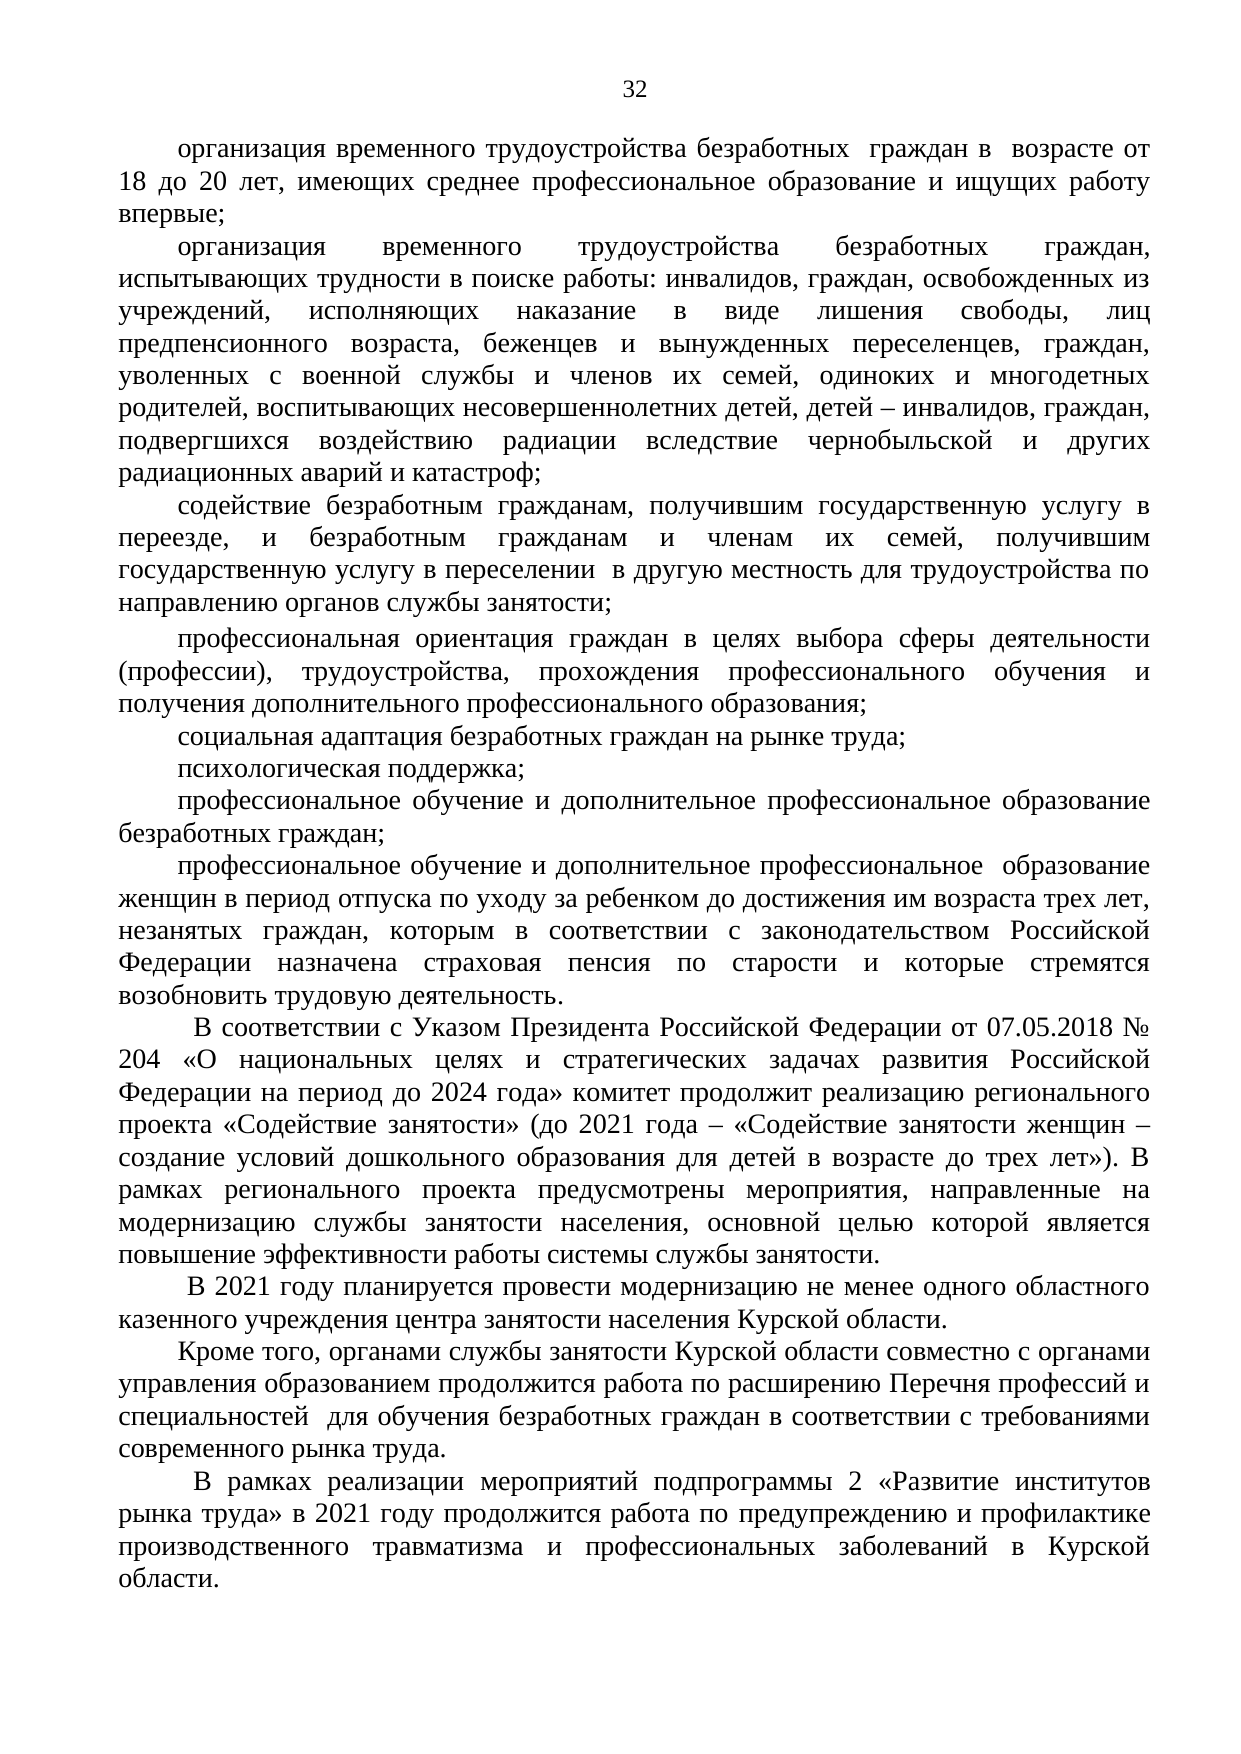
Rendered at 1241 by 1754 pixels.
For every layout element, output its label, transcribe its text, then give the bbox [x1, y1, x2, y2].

text В 2021 году планируется провести модернизацию не менее одного областного казенного учреждения центра занятости населения Курской области. [118, 1269, 1151, 1334]
text В соответствии с Указом Президента Российской Федерации от 07.05.2018 № 204 «О национальных целях и стратегических задачах развития Российской Федерации на период до 2024 года» комитет продолжит реализацию регионального проекта «Содействие занятости» (до 2021 года – «Содействие занятости женщин – создание условий дошкольного образования для детей в возрасте до трех лет»). В рамках регионального проекта предусмотрены мероприятия, направленные на модернизацию службы занятости населения, основной целью которой является повышение эффективности работы системы службы занятости. [118, 1010, 1152, 1269]
text профессиональное обучение и дополнительное профессиональное образование безработных граждан; [118, 783, 1152, 848]
text организация временного трудоустройства безработных граждан, испытывающих трудности в поиске работы: инвалидов, граждан, освобожденных из учреждений, исполняющих наказание в виде лишения свободы, лиц предпенсионного возраста, беженцев и вынужденных переселенцев, граждан, уволенных с военной службы и членов их семей, одиноких и многодетных родителей, воспитывающих несовершеннолетних детей, детей – инвалидов, граждан, подвергшихся воздействию радиации вследствие чернобыльской и других радиационных аварий и катастроф; [118, 228, 1152, 488]
text содействие безработным гражданам, получившим государственную услугу в переезде, и безработным гражданам и членам их семей, получившим государственную услугу в переселении в другую местность для трудоустройства по направлению органов службы занятости; [118, 488, 1152, 617]
text профессиональное обучение и дополнительное профессиональное образование женщин в период отпуска по уходу за ребенком до достижения им возраста трех лет, незанятых граждан, которым в соответствии с законодательством Российской Федерации назначена страховая пенсия по старости и которые стремятся возобновить трудовую деятельность. [118, 848, 1152, 1010]
text Кроме того, органами службы занятости Курской области совместно с органами управления образованием продолжится работа по расширению Перечня профессий и специальностей для обучения безработных граждан в соответствии с требованиями современного рынка труда. [118, 1334, 1151, 1464]
text организация временного трудоустройства безработных граждан в возрасте от 18 до 20 лет, имеющих среднее профессиональное образование и ищущих работу впервые; [118, 131, 1152, 228]
text профессиональная ориентация граждан в целях выбора сферы деятельности (профессии), трудоустройства, прохождения профессионального обучения и получения дополнительного профессионального образования; [118, 621, 1152, 719]
text социальная адаптация безработных граждан на рынке труда; [118, 719, 1152, 751]
text психологическая поддержка; [118, 751, 1152, 783]
text В рамках реализации мероприятий подпрограммы 2 «Развитие институтов рынка труда» в 2021 году продолжится работа по предупреждению и профилактике производственного травматизма и профессиональных заболеваний в Курской области. [118, 1464, 1152, 1593]
